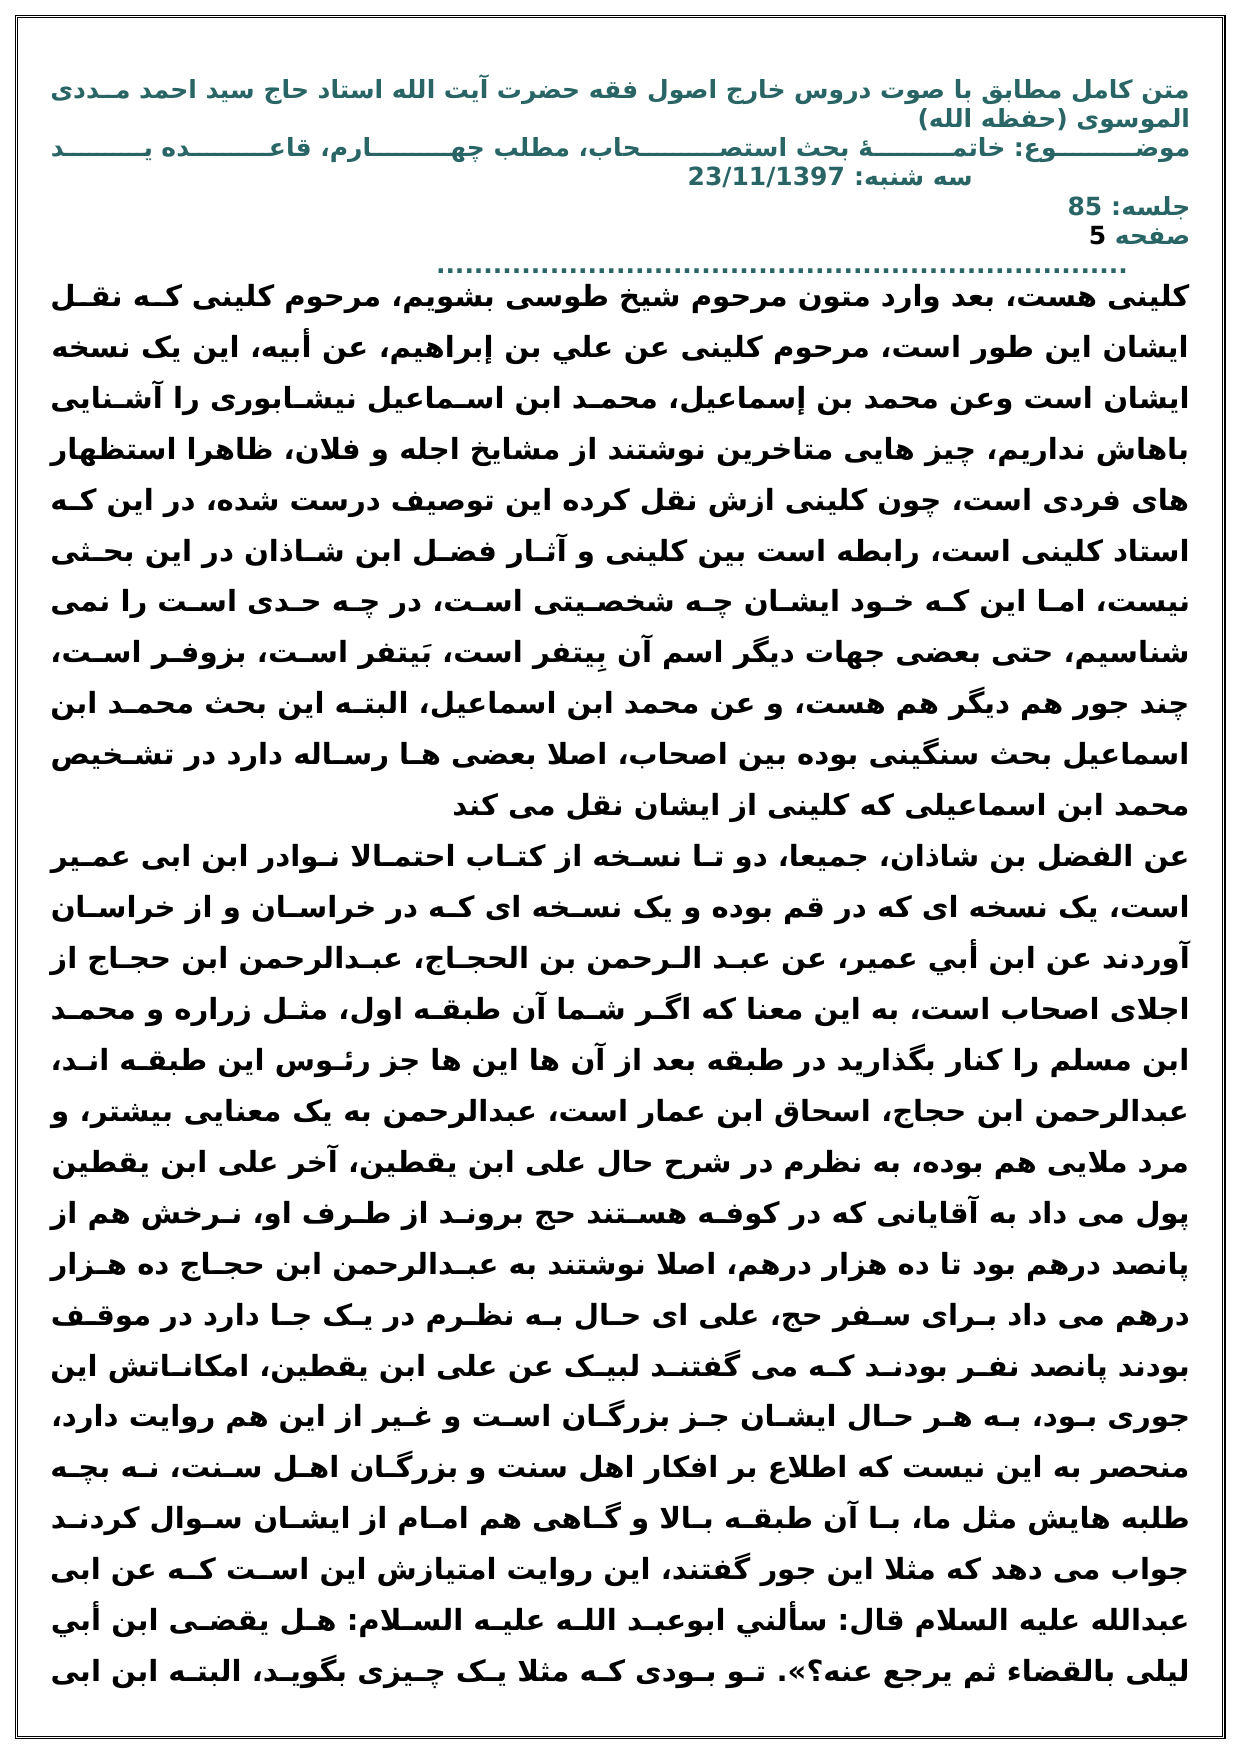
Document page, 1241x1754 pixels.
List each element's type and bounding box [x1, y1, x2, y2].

text [50, 279, 1190, 822]
text [50, 839, 1190, 1688]
